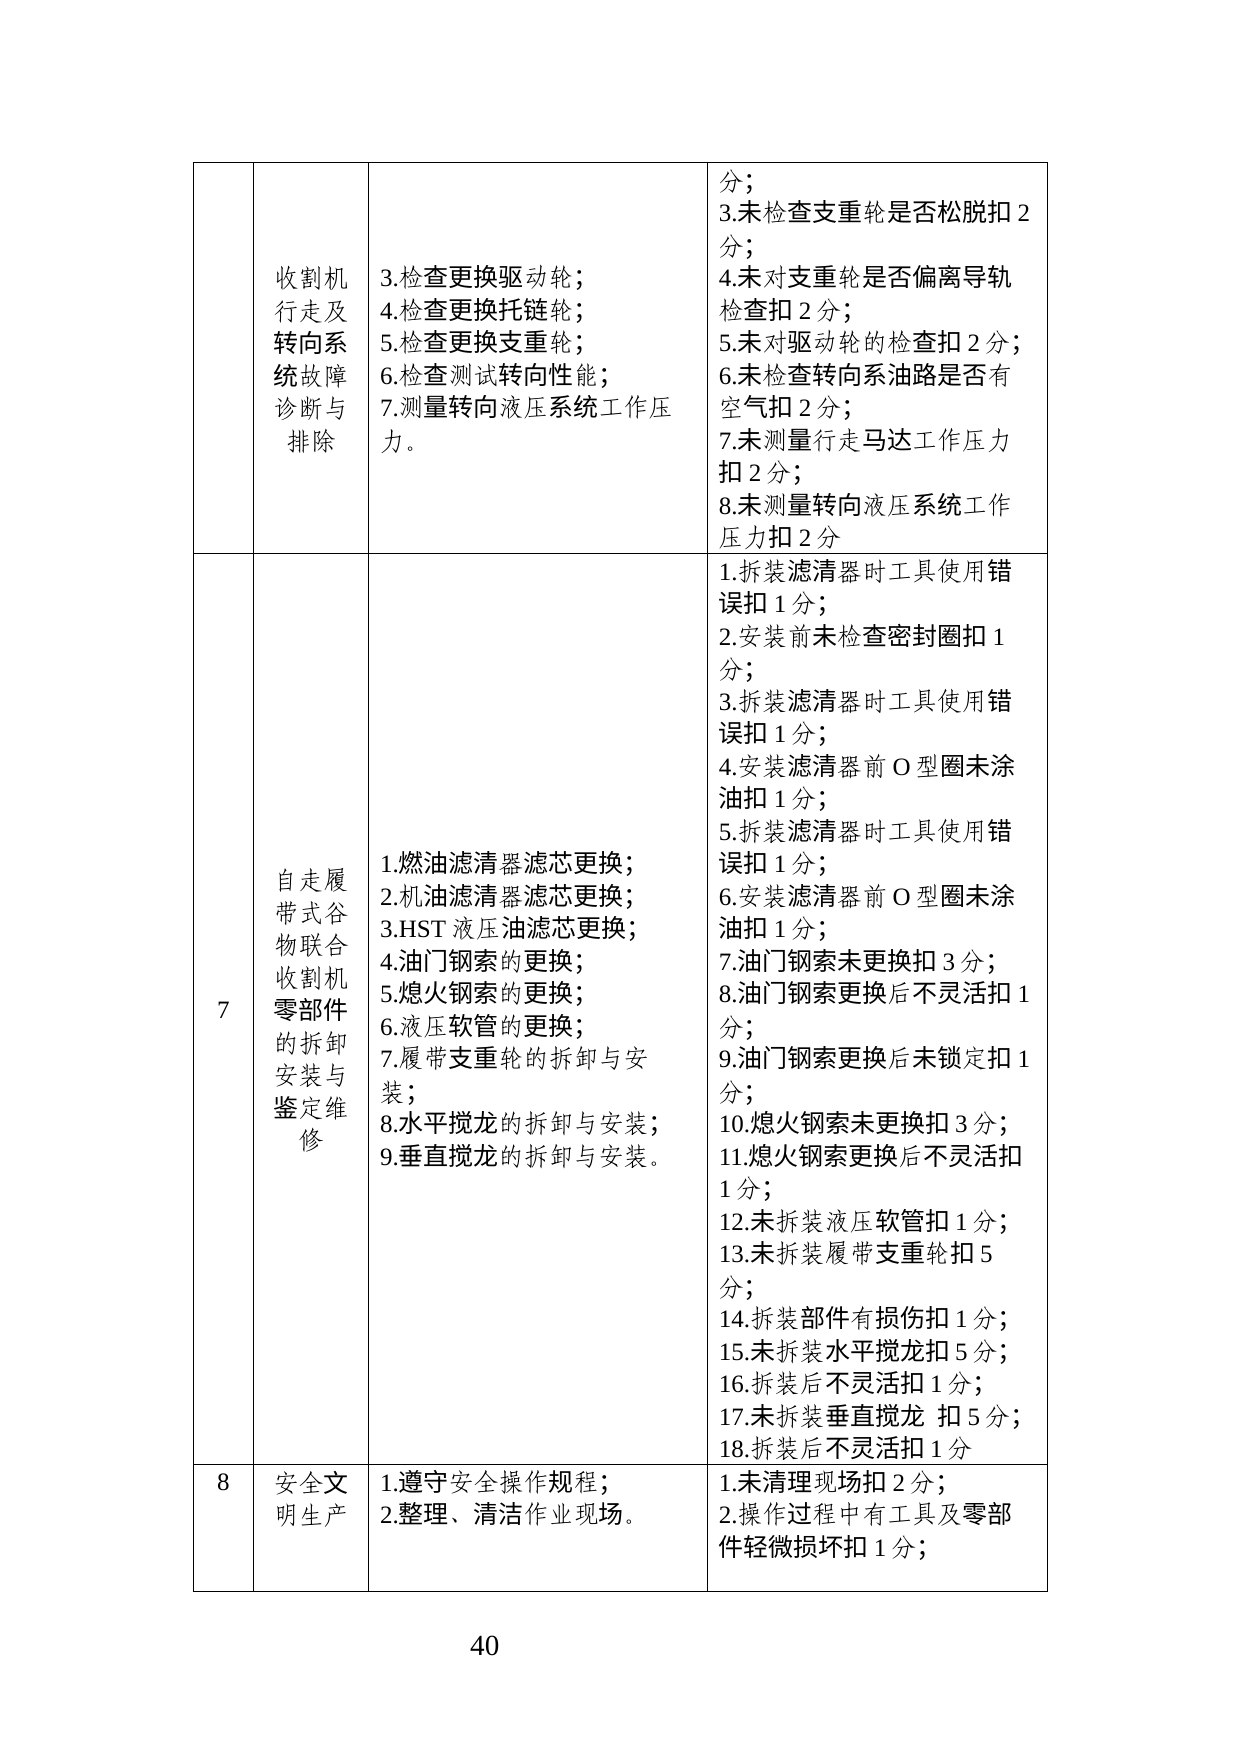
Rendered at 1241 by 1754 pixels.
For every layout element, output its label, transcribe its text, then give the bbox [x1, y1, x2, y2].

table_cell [254, 163, 368, 553]
table_cell 8 [194, 1465, 253, 1591]
table_cell 6 [194, 163, 253, 553]
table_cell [369, 163, 707, 553]
table_cell 1.燃油滤清器滤芯更换； 2.机油滤清器滤芯更换； 3.HST液压油滤芯更换； 4.油门钢索的更换； 5.熄火钢索的更换； 6.液压软管的更换； 7.履带支重轮的拆卸与安装； 8.水平搅龙的拆卸与安装； 9.垂直搅龙的拆卸与安装。 [369, 554, 707, 1464]
table_cell 安全文明生产 [254, 1465, 368, 1591]
table_cell 1.拆装滤清器时工具使用错误扣1分； 2.安装前未检查密封圈扣1分； 3.拆装滤清器时工具使用错误扣1分； 4.安装滤清器前O型圈未涂油扣1分； 5.拆装滤清器时工具使用错误扣1分； 6.安装滤清器前O型圈未涂油扣1分； 7.油门钢索未更换扣3分； 8.油门钢索更换后不灵活扣1分； 9.油门钢索更换后未锁定扣1分； 10.熄火钢索未更换扣3分； 11.熄火钢索更换后不灵活扣1分； 12.未拆装液压软管扣1分； 13.未拆装履带支重轮扣5分； 14.拆装部件有损伤扣1分； 15.未拆装水平搅龙扣5分； 16.拆装后不灵活扣1分； 17.未拆装垂直搅龙 扣5分； 18.拆装后不灵活扣1分 [708, 554, 1047, 1464]
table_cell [369, 1465, 707, 1591]
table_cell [708, 163, 1047, 553]
table_cell 自走履带式谷物联合收割机零部件的拆卸安装与鉴定维修 [254, 554, 368, 1464]
table_cell 7 [194, 554, 253, 1464]
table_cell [708, 1465, 1047, 1591]
